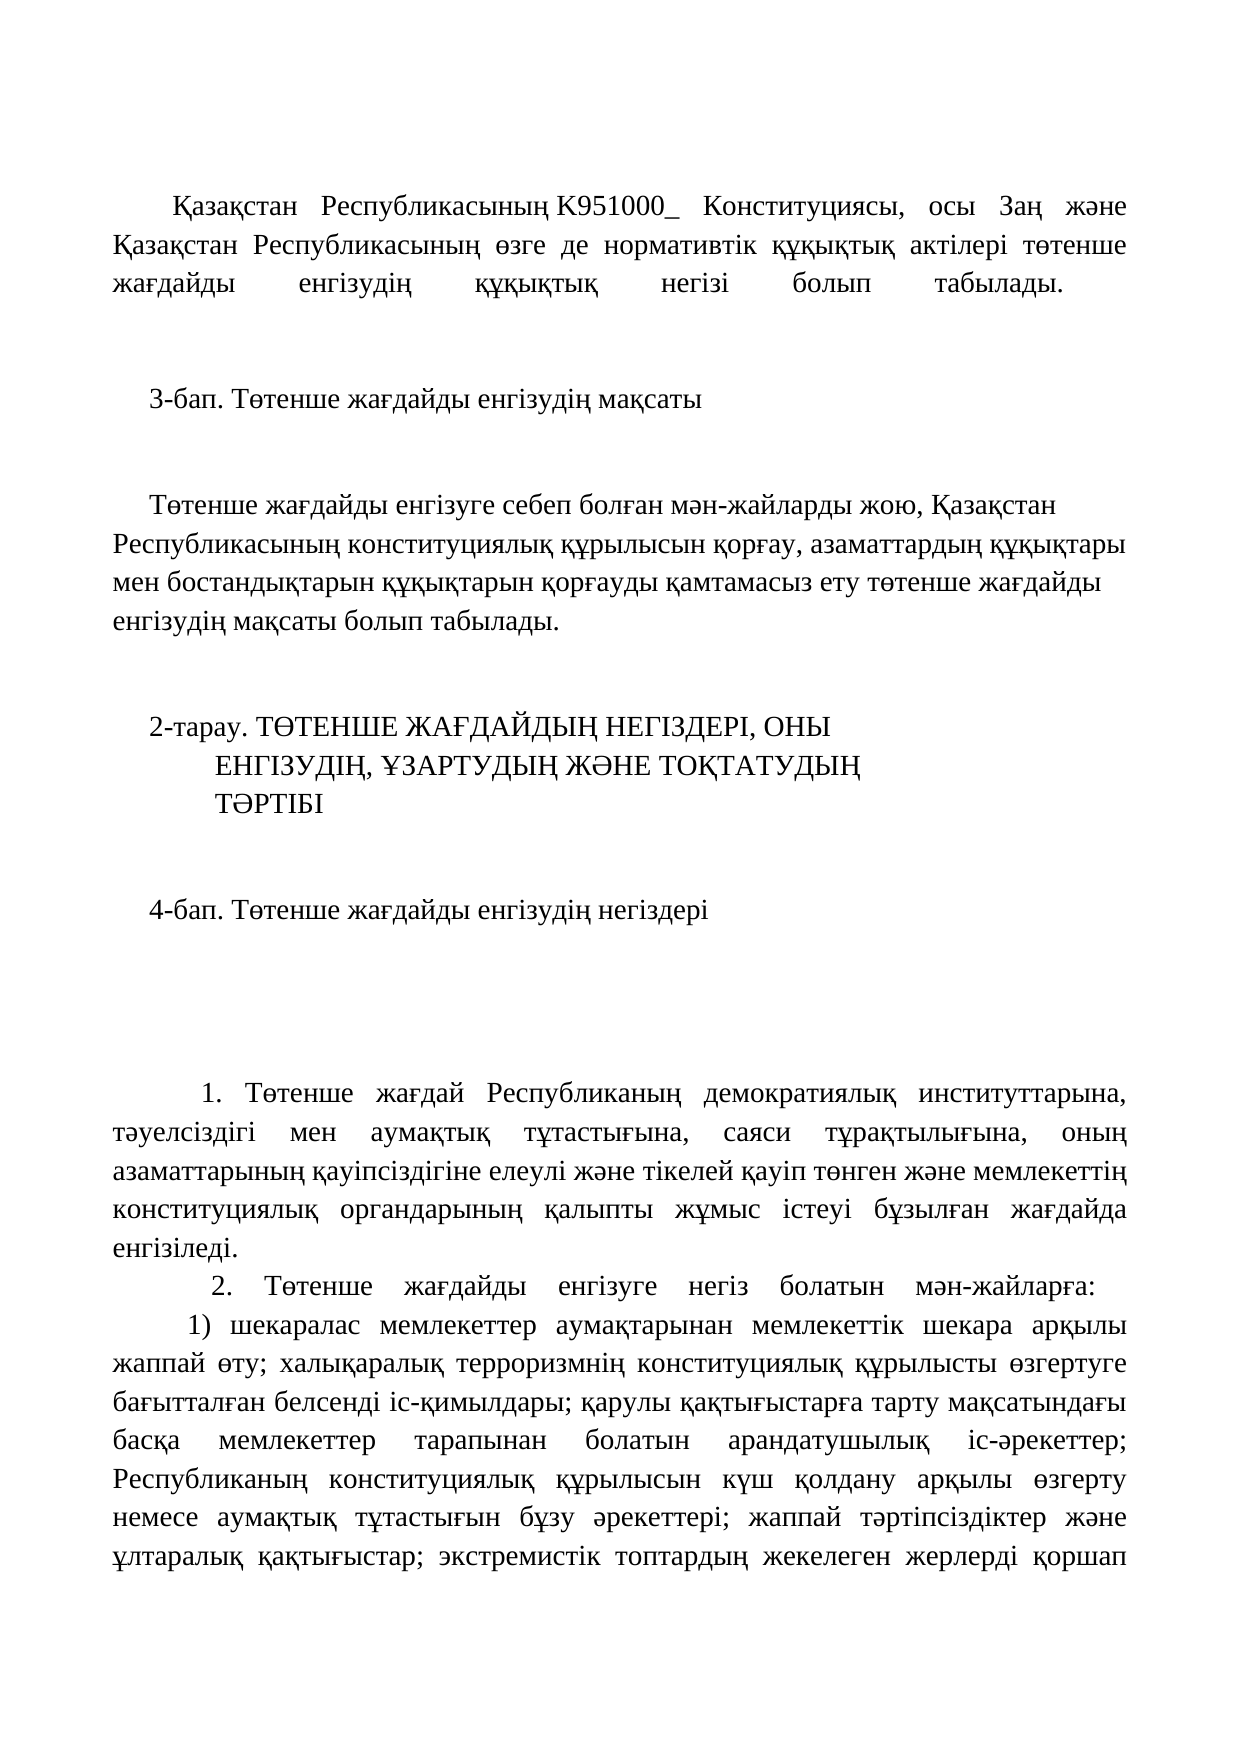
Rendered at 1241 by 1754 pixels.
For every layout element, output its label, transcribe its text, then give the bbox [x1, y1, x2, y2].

text енгiзудің мақсаты болып табылады. [112, 603, 1128, 637]
text ТӘРТIБI [112, 786, 1128, 820]
text 3-бап. Төтенше жағдайды енгізудiң мақсаты [112, 381, 1128, 415]
text Төтенше жағдайды енгiзуге себеп болған мән-жайларды жою, Қазақстан [112, 487, 1128, 521]
text 2-тарау. ТӨТЕНШЕ ЖАҒДАЙДЫҢ НЕГІЗДЕРI, ОНЫ [112, 709, 1128, 743]
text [112, 1037, 1128, 1572]
text 4-бап. Төтенше жағдайды енгізудiң негiздерi [112, 892, 1128, 926]
text ЕНГIЗУДIҢ, ҰЗАРТУДЫҢ ЖӘНЕ ТОҚТАТУДЫҢ [112, 748, 1128, 781]
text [112, 150, 1128, 338]
text Республикасының конституциялық құрылысын қорғау, азаматтардың құқықтары [112, 526, 1128, 559]
text мен бостандықтарын құқықтарын қорғауды қамтамасыз ету төтенше жағдайды [112, 564, 1128, 598]
